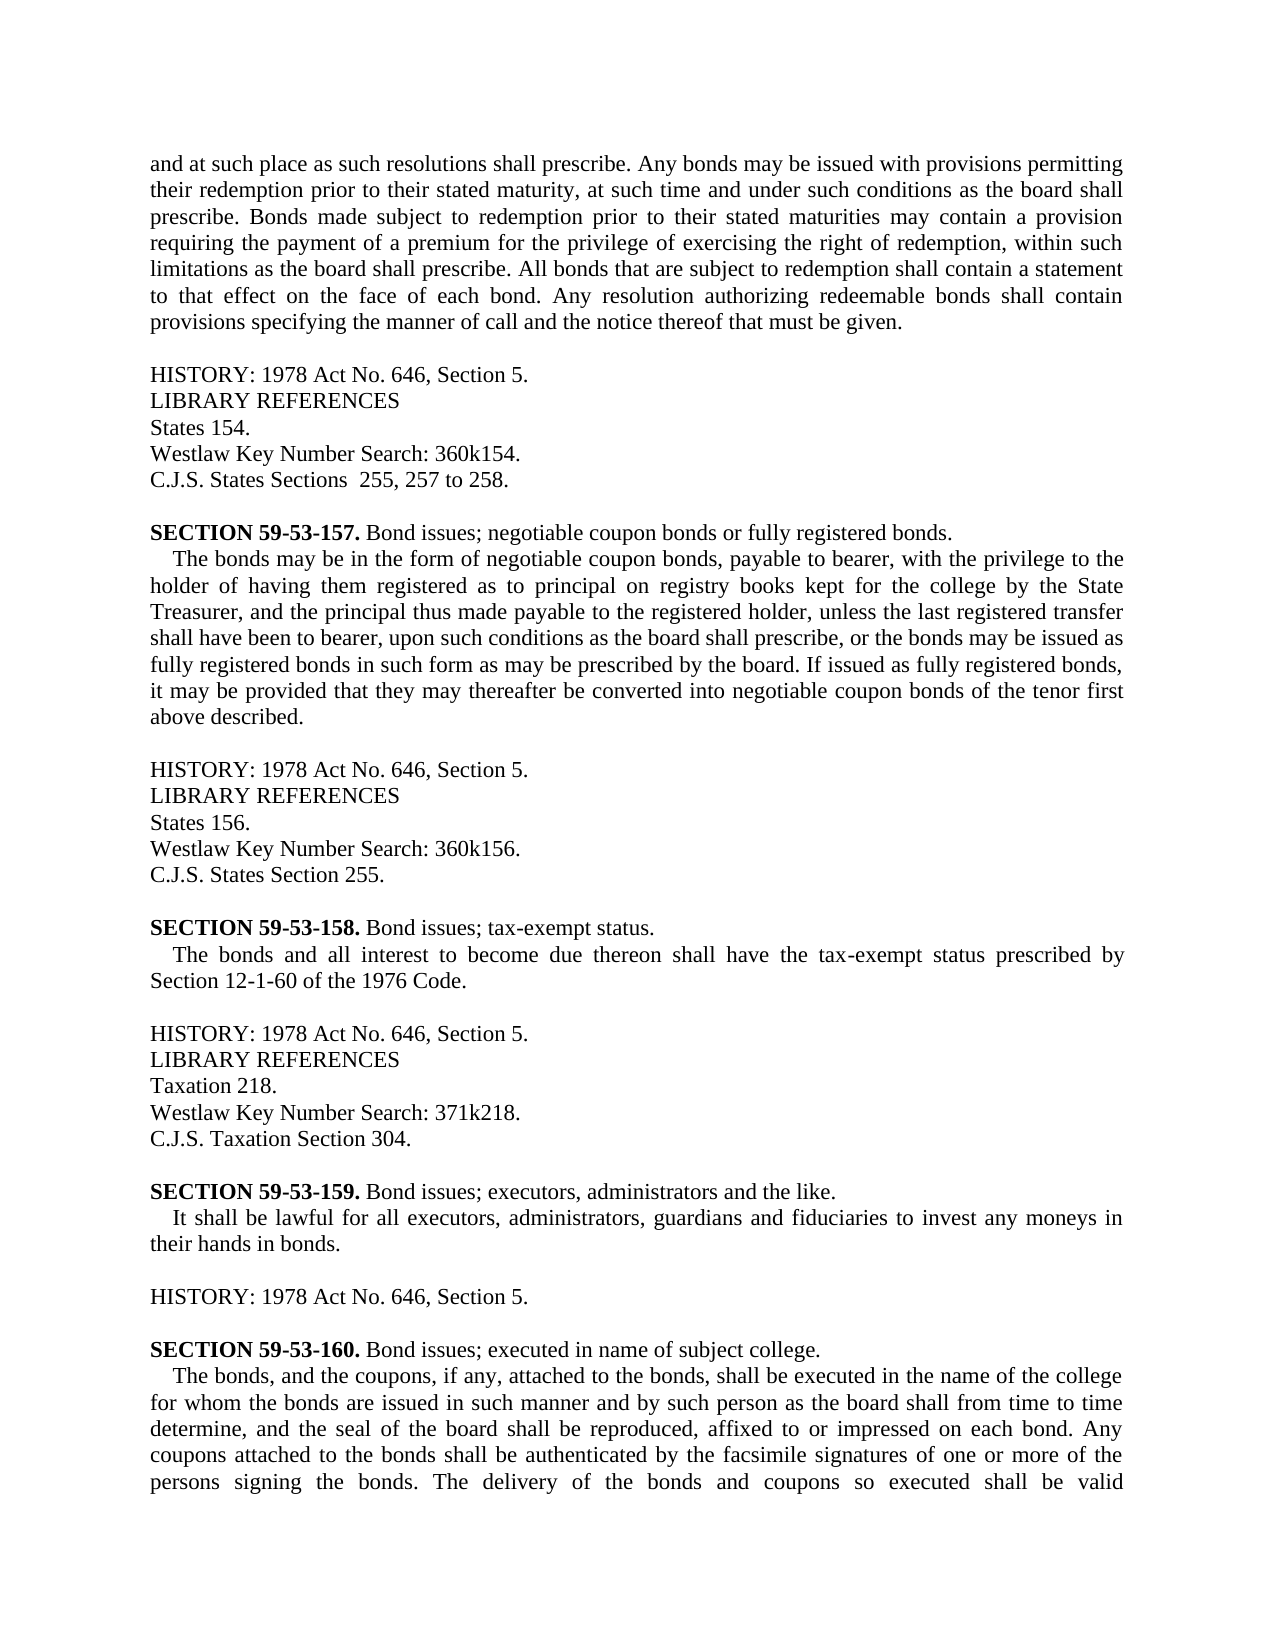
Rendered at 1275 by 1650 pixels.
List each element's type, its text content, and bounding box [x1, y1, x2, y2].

text SECTION 59-53-158. Bond issues; tax-exempt status. [150, 914, 1125, 941]
text Taxation 218. [150, 1072, 1125, 1099]
text LIBRARY REFERENCES [150, 387, 1125, 413]
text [150, 1362, 1125, 1494]
text C.J.S. States Section 255. [150, 862, 1125, 888]
text States 154. [150, 413, 1125, 440]
text The bonds and all interest to become due thereon shall have the tax-exempt status prescribed by Section 12-1-60 of the 1976 Code. [150, 941, 1125, 993]
text LIBRARY REFERENCES [150, 1046, 1125, 1072]
text SECTION 59-53-160. Bond issues; executed in name of subject college. [150, 1336, 1125, 1362]
text The bonds may be in the form of negotiable coupon bonds, payable to bearer, with the privilege to the holder of having them registered as to principal on registry books kept for the college by the State Treasurer, and the principal thus made payable to the registered holder, unless the last registered transfer shall have been to bearer, upon such conditions as the board shall prescribe, or the bonds may be issued as fully registered bonds in such form as may be prescribed by the board. If issued as fully registered bonds, it may be provided that they may thereafter be converted into negotiable coupon bonds of the tenor first above described. [150, 545, 1125, 730]
text Westlaw Key Number Search: 360k154. [150, 440, 1125, 466]
text HISTORY: 1978 Act No. 646, Section 5. [150, 1020, 1125, 1046]
text Westlaw Key Number Search: 371k218. [150, 1099, 1125, 1125]
text HISTORY: 1978 Act No. 646, Section 5. [150, 361, 1125, 387]
text HISTORY: 1978 Act No. 646, Section 5. [150, 756, 1125, 782]
text States 156. [150, 809, 1125, 835]
text It shall be lawful for all executors, administrators, guardians and fiduciaries to invest any moneys in their hands in bonds. [150, 1204, 1125, 1257]
text LIBRARY REFERENCES [150, 782, 1125, 809]
text SECTION 59-53-157. Bond issues; negotiable coupon bonds or fully registered bonds. [150, 519, 1125, 545]
text C.J.S. States Sections 255, 257 to 258. [150, 466, 1125, 493]
text SECTION 59-53-159. Bond issues; executors, administrators and the like. [150, 1178, 1125, 1204]
text HISTORY: 1978 Act No. 646, Section 5. [150, 1283, 1125, 1309]
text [150, 150, 1125, 334]
text C.J.S. Taxation Section 304. [150, 1125, 1125, 1151]
text Westlaw Key Number Search: 360k156. [150, 835, 1125, 862]
